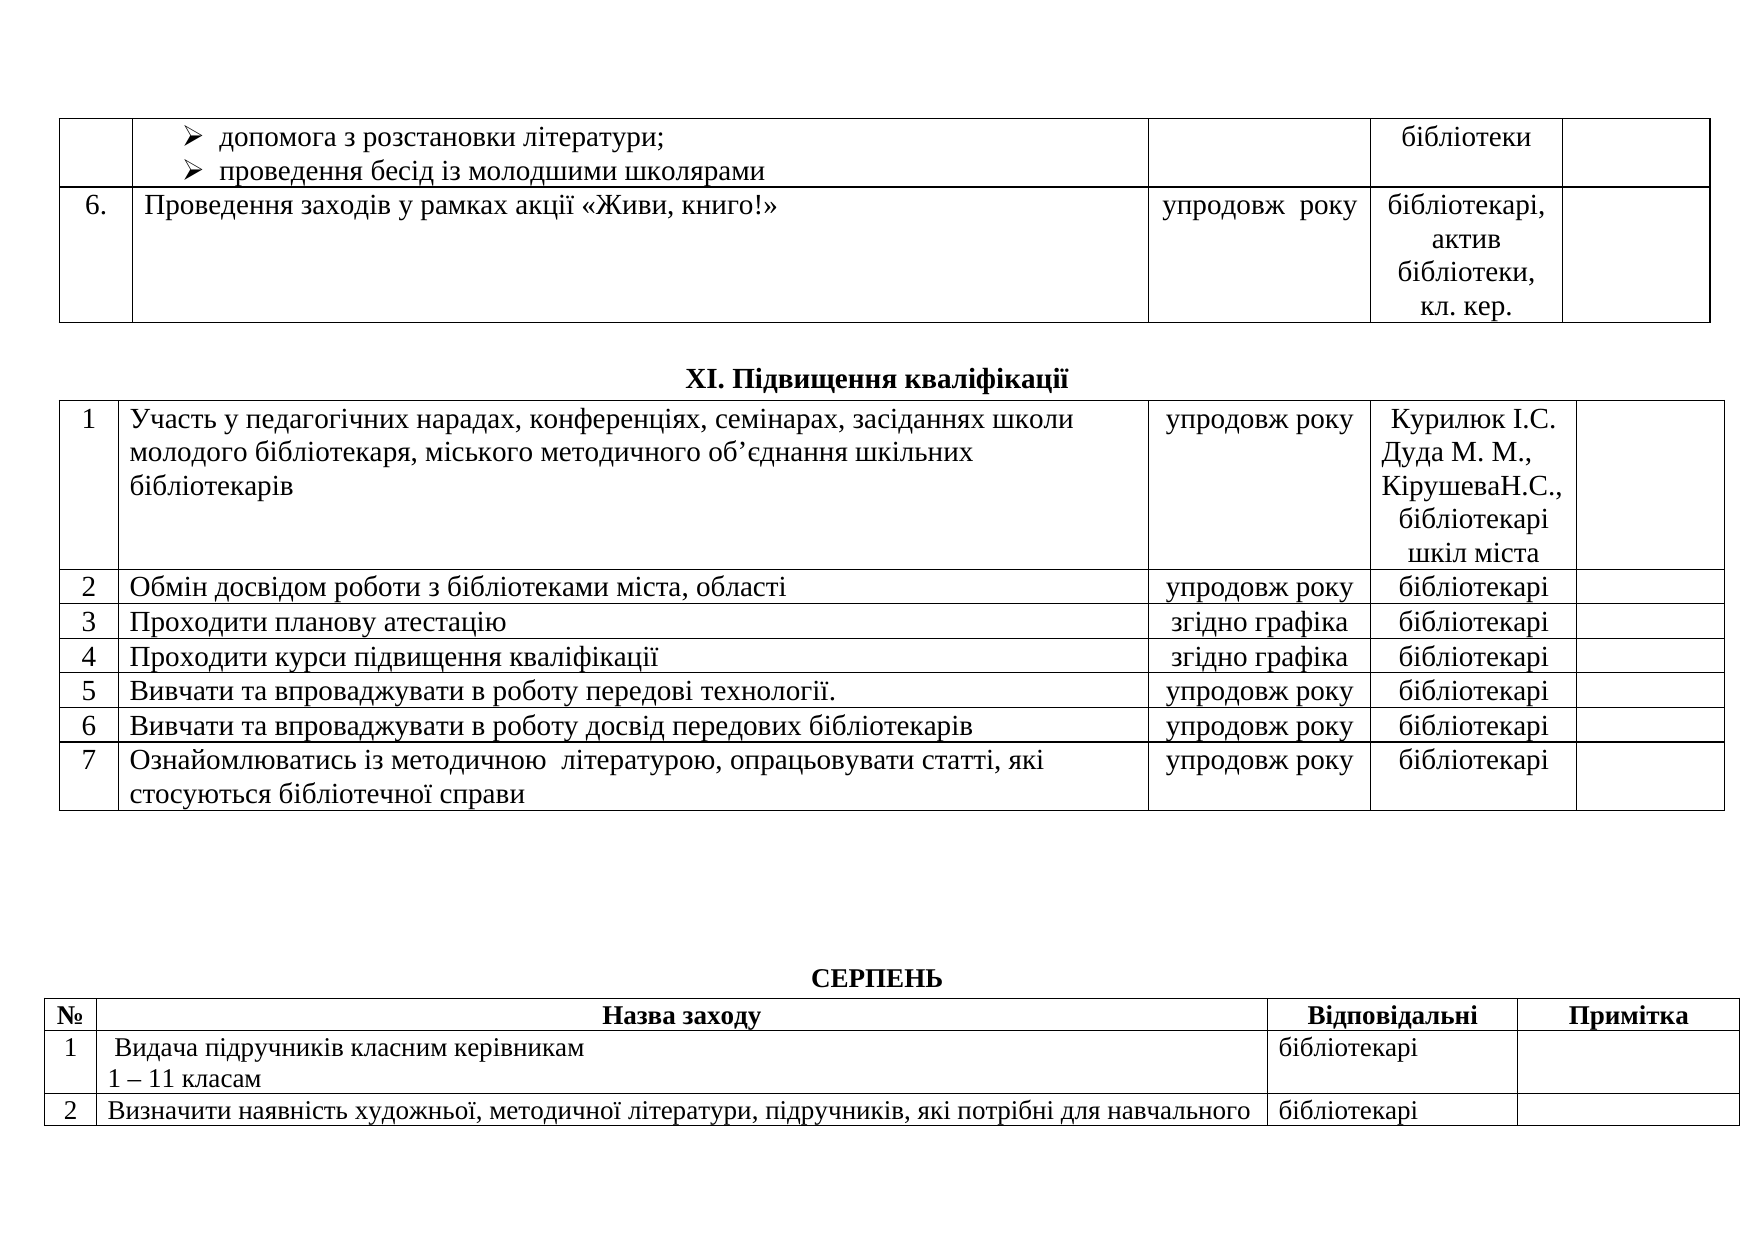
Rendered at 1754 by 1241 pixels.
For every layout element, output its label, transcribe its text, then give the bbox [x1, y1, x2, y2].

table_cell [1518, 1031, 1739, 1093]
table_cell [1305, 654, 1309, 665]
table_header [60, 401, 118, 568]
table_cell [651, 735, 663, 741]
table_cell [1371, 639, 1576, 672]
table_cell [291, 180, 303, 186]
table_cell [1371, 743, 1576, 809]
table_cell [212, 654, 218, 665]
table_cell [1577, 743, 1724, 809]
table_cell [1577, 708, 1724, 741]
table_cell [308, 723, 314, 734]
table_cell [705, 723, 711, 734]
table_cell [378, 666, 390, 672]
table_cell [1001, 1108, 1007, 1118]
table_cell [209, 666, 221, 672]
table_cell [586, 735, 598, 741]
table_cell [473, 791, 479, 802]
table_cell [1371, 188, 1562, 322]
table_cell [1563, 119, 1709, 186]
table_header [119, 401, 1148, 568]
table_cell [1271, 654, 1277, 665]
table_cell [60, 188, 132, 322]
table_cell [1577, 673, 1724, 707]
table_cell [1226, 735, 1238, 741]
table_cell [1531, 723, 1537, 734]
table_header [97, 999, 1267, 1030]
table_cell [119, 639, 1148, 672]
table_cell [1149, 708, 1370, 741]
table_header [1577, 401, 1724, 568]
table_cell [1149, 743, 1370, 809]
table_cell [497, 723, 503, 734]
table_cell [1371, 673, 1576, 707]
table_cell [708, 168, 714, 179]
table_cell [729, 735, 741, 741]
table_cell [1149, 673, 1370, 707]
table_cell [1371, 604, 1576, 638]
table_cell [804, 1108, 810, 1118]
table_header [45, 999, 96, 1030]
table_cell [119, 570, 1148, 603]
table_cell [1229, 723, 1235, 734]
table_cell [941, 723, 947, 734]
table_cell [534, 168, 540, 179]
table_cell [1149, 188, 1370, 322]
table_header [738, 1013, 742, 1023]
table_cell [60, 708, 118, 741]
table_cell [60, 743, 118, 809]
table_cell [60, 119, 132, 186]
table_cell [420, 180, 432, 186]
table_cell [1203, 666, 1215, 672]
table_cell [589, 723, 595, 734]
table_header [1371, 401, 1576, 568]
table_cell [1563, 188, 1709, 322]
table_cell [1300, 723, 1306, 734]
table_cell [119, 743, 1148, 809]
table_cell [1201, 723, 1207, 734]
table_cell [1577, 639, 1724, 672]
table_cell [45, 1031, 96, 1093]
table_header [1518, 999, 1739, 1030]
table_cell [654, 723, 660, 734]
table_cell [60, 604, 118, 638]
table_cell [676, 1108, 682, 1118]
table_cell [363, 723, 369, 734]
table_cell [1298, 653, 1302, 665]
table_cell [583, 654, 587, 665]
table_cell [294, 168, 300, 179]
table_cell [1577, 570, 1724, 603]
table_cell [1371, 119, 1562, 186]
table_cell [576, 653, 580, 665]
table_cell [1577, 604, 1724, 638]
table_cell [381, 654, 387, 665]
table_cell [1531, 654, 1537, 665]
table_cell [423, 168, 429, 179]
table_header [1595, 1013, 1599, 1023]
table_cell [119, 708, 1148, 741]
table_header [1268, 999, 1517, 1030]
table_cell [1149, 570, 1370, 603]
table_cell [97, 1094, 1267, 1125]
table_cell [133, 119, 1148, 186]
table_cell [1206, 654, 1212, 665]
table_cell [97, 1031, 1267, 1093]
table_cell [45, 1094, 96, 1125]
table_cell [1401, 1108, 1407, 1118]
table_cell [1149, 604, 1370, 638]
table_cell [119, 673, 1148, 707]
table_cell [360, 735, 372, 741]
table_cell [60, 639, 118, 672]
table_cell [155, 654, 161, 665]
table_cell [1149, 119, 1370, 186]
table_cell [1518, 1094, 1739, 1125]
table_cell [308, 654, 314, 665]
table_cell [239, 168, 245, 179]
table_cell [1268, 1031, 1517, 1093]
text СЕРПЕНЬ [89, 962, 1665, 993]
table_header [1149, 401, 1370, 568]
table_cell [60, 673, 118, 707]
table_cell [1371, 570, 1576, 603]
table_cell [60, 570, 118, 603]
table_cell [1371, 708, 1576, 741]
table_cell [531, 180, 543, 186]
text ХІ. Підвищення кваліфікації [89, 361, 1665, 395]
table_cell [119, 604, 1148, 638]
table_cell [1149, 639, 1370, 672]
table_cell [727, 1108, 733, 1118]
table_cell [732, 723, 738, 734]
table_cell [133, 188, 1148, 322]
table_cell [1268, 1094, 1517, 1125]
